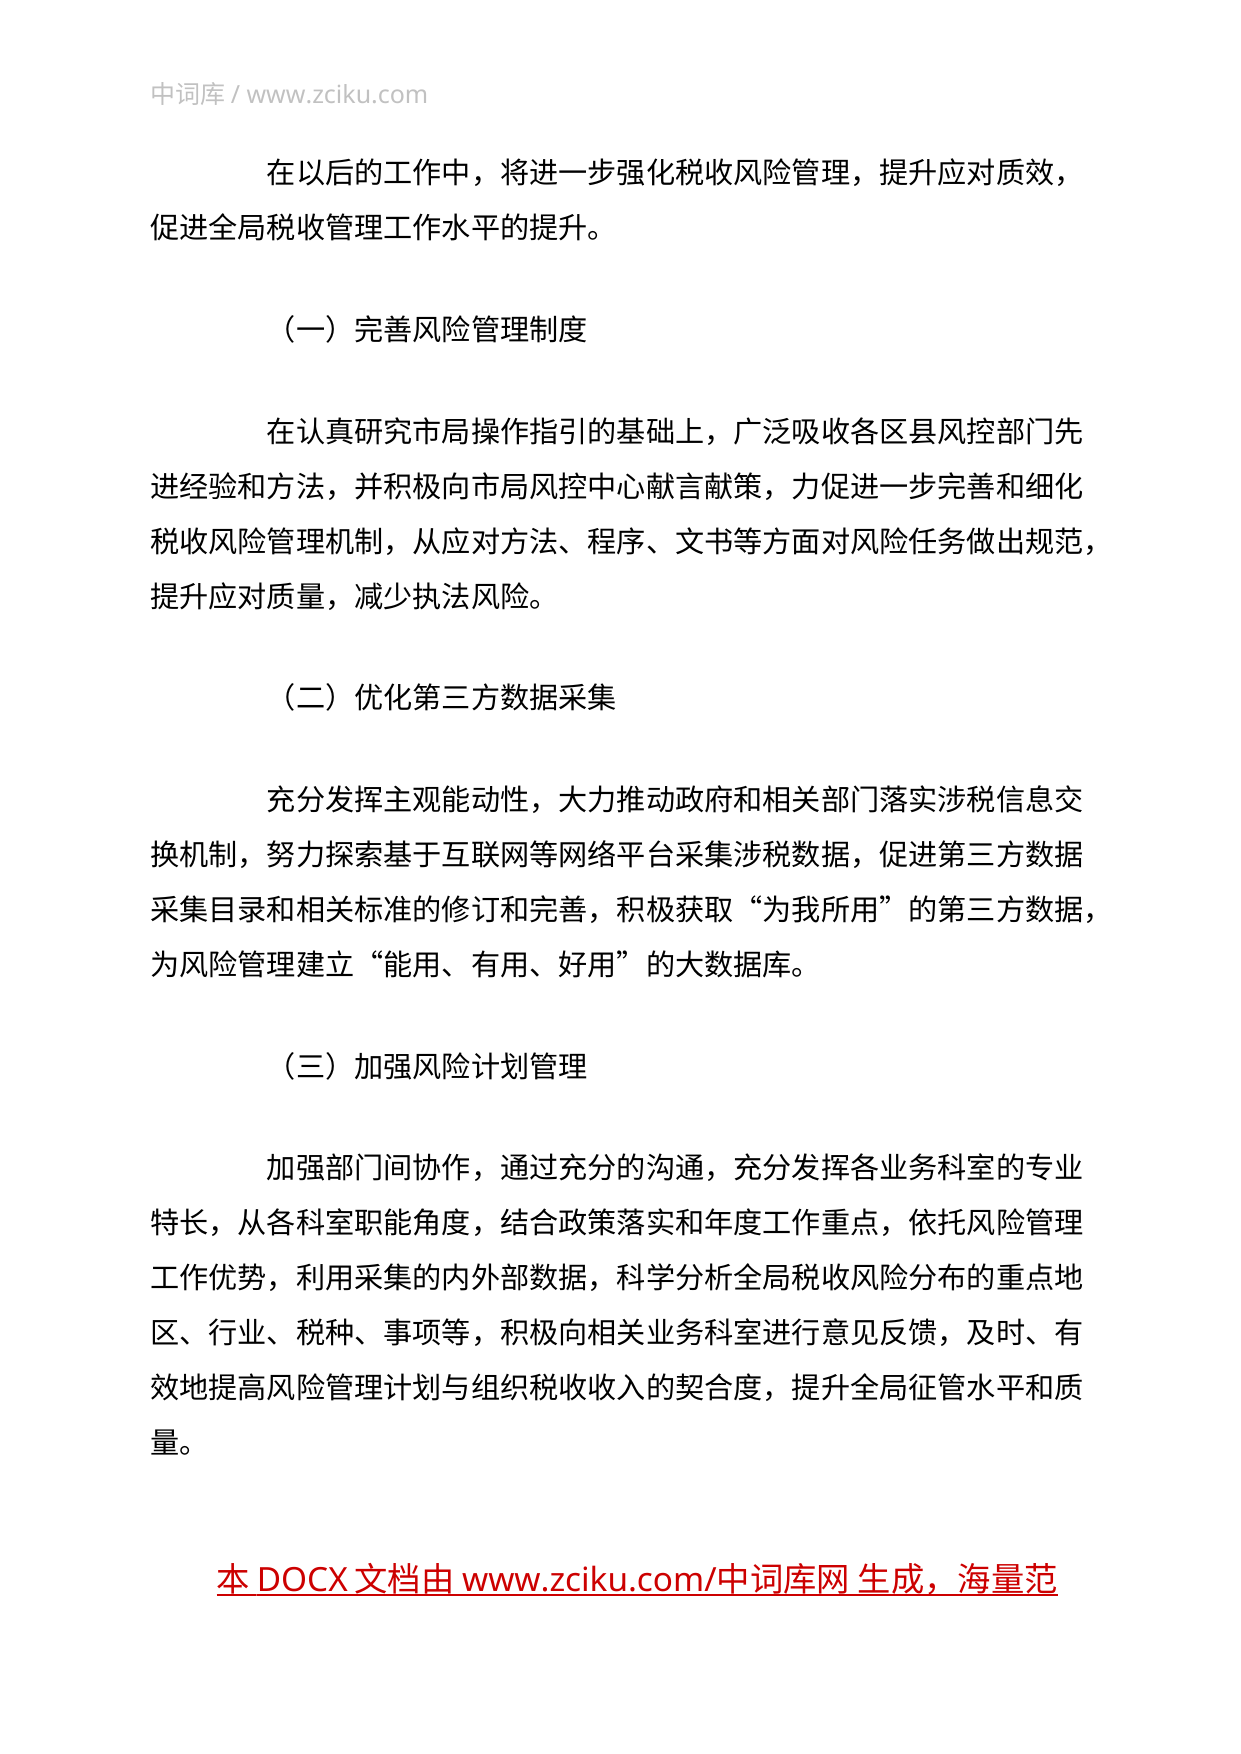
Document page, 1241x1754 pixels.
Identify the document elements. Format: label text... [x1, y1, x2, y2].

text （一）完善风险管理制度 [150, 307, 1090, 349]
text 充分发挥主观能动性，大力推动政府和相关部门落实涉税信息交换机制，努力探索基于互联网等网络平台采集涉税数据，促进第三方数据采集目录和相关标准的修订和完善，积极获取“为我所用”的第三方数据，为风险管理建立“能用、有用、好用”的大数据库。 [150, 777, 1090, 984]
text （二）优化第三方数据采集 [150, 675, 1090, 717]
text 在以后的工作中，将进一步强化税收风险管理，提升应对质效，促进全局税收管理工作水平的提升。 [150, 150, 1090, 247]
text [150, 1552, 1090, 1601]
text （三）加强风险计划管理 [150, 1043, 1090, 1085]
text 加强部门间协作，通过充分的沟通，充分发挥各业务科室的专业特长，从各科室职能角度，结合政策落实和年度工作重点，依托风险管理工作优势，利用采集的内外部数据，科学分析全局税收风险分布的重点地区、行业、税种、事项等，积极向相关业务科室进行意见反馈，及时、有效地提高风险管理计划与组织税收收入的契合度，提升全局征管水平和质量。 [150, 1145, 1090, 1462]
text 在认真研究市局操作指引的基础上，广泛吸收各区县风控部门先进经验和方法，并积极向市局风控中心献言献策，力促进一步完善和细化税收风险管理机制，从应对方法、程序、文书等方面对风险任务做出规范，提升应对质量，减少执法风险。 [150, 408, 1090, 615]
